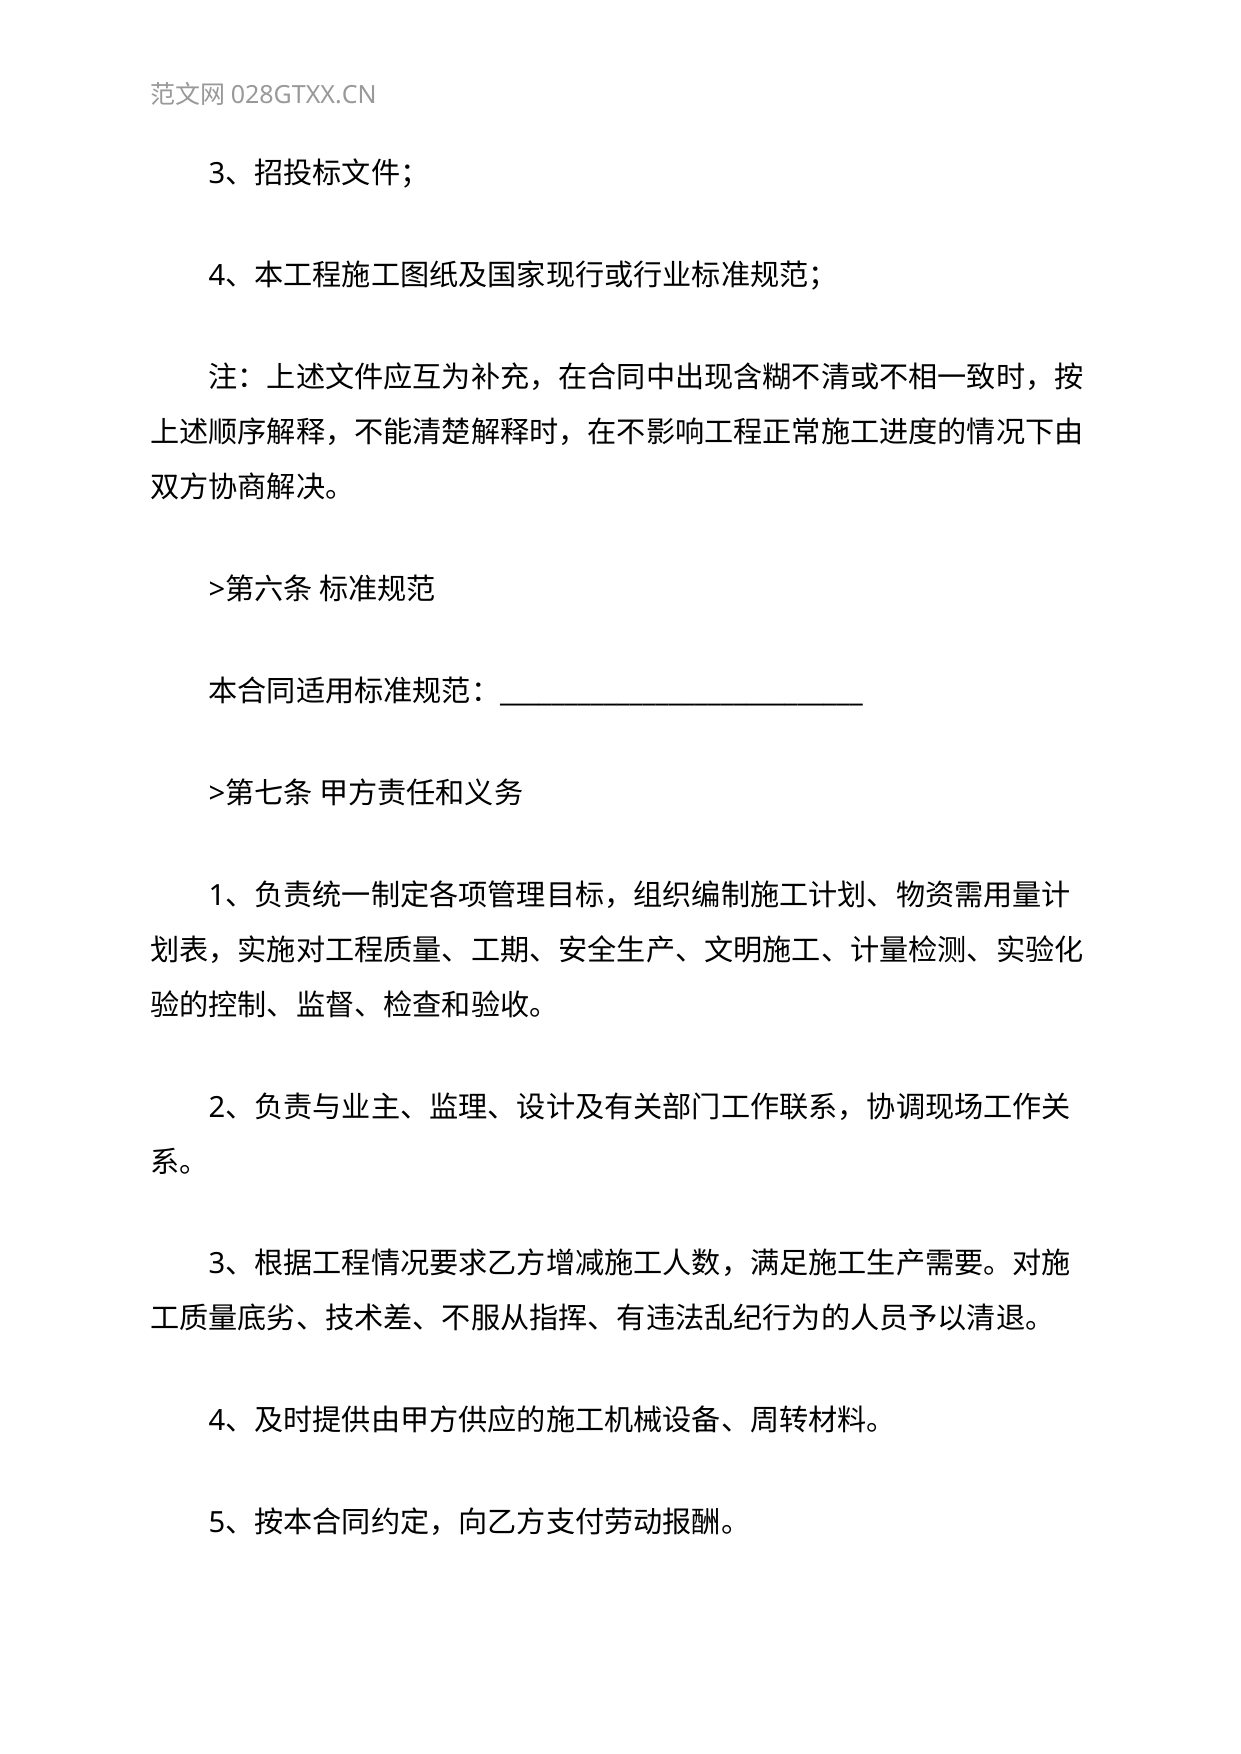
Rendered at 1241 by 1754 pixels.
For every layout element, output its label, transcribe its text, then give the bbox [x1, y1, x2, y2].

text 3、招投标文件； [150, 150, 1090, 192]
text 4、及时提供由甲方供应的施工机械设备、周转材料。 [150, 1397, 1090, 1439]
text 本合同适用标准规范：____________________________ [150, 667, 1090, 710]
text 5、按本合同约定，向乙方支付劳动报酬。 [150, 1499, 1090, 1541]
text 2、负责与业主、监理、设计及有关部门工作联系，协调现场工作关系。 [150, 1083, 1090, 1180]
text 3、根据工程情况要求乙方增减施工人数，满足施工生产需要。对施工质量底劣、技术差、不服从指挥、有违法乱纪行为的人员予以清退。 [150, 1240, 1090, 1337]
text >第六条 标准规范 [150, 566, 1090, 608]
text 4、本工程施工图纸及国家现行或行业标准规范； [150, 252, 1090, 294]
text 注：上述文件应互为补充，在合同中出现含糊不清或不相一致时，按上述顺序解释，不能清楚解释时，在不影响工程正常施工进度的情况下由双方协商解决。 [150, 354, 1090, 506]
text 1、负责统一制定各项管理目标，组织编制施工计划、物资需用量计划表，实施对工程质量、工期、安全生产、文明施工、计量检测、实验化验的控制、监督、检查和验收。 [150, 871, 1090, 1024]
text >第七条 甲方责任和义务 [150, 769, 1090, 812]
